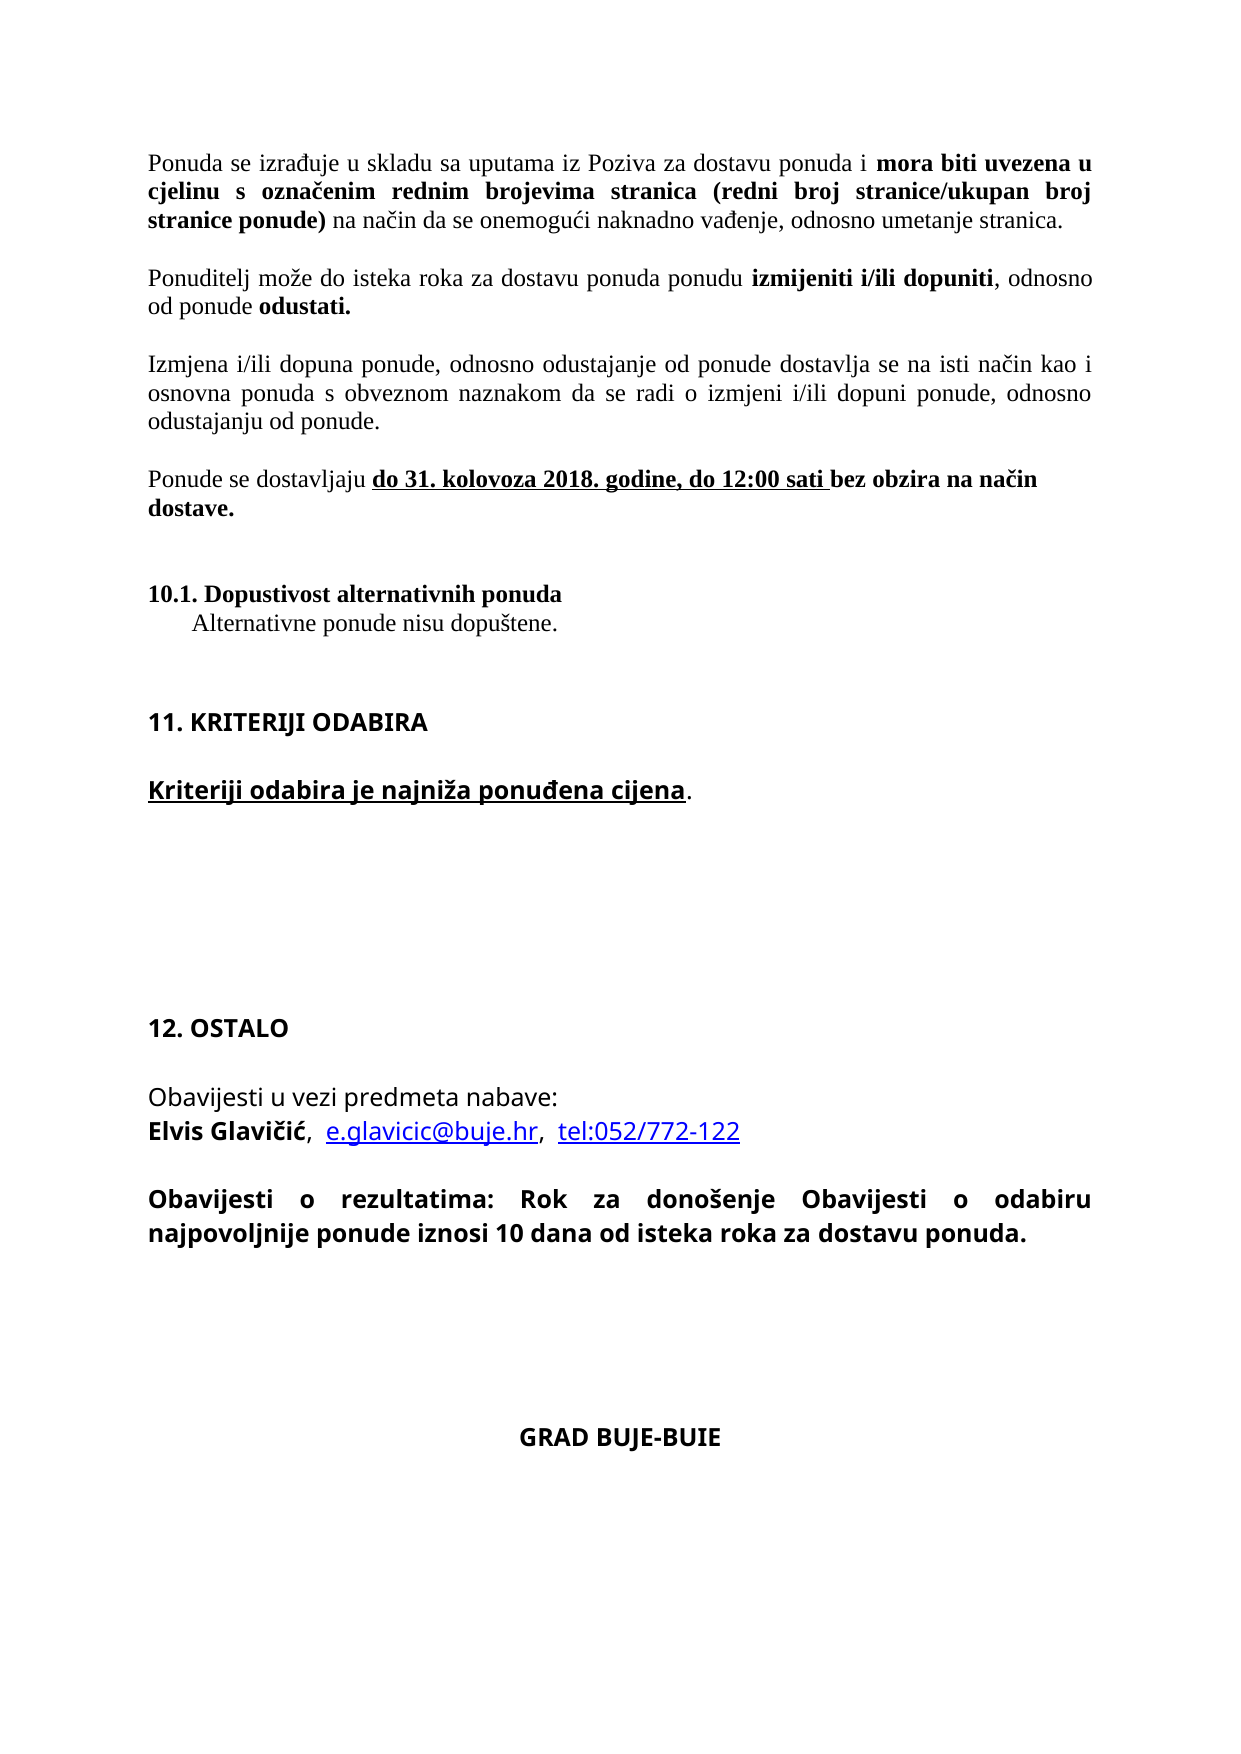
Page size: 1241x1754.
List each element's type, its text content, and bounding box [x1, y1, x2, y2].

text GRAD BUJE-BUIE [148, 1420, 1093, 1454]
text 11. KRITERIJI ODABIRA [148, 704, 1093, 738]
text 10.1. Dopustivost alternativnih ponuda [148, 579, 1093, 608]
text Obavijesti u vezi predmeta nabave: [148, 1079, 1093, 1113]
text Ponude se dostavljaju do 31. kolovoza 2018. godine, do 12:00 sati bez obzira na način dostave. [148, 464, 1093, 521]
text Alternativne ponude nisu dopuštene. [148, 608, 1093, 636]
text 12. OSTALO [148, 1011, 1093, 1045]
text Izmjena i/ili dopuna ponude, odnosno odustajanje od ponude dostavlja se na isti način kao i osnovna ponuda s obveznom naznakom da se radi o izmjeni i/ili dopuni ponude, odnosno odustajanju od ponude. [148, 349, 1093, 435]
text Ponuditelj može do isteka roka za dostavu ponuda ponudu izmijeniti i/ili dopuniti, odnosno od ponude odustati. [148, 263, 1093, 320]
text Obavijesti o rezultatima: Rok za donošenje Obavijesti o odabiru najpovoljnije ponude iznosi 10 dana od isteka roka za dostavu ponuda. [148, 1181, 1093, 1249]
text Kriteriji odabira je najniža ponuđena cijena. [148, 773, 1093, 807]
text Ponuda se izrađuje u skladu sa uputama iz Poziva za dostavu ponuda i mora biti uvezena u cjelinu s označenim rednim brojevima stranica (redni broj stranice/ukupan broj stranice ponude) na način da se onemogući naknadno vađenje, odnosno umetanje stranica. [148, 148, 1093, 234]
text Elvis Glavičić, e.glavicic@buje.hr, tel:052/772-122 [148, 1113, 1093, 1147]
